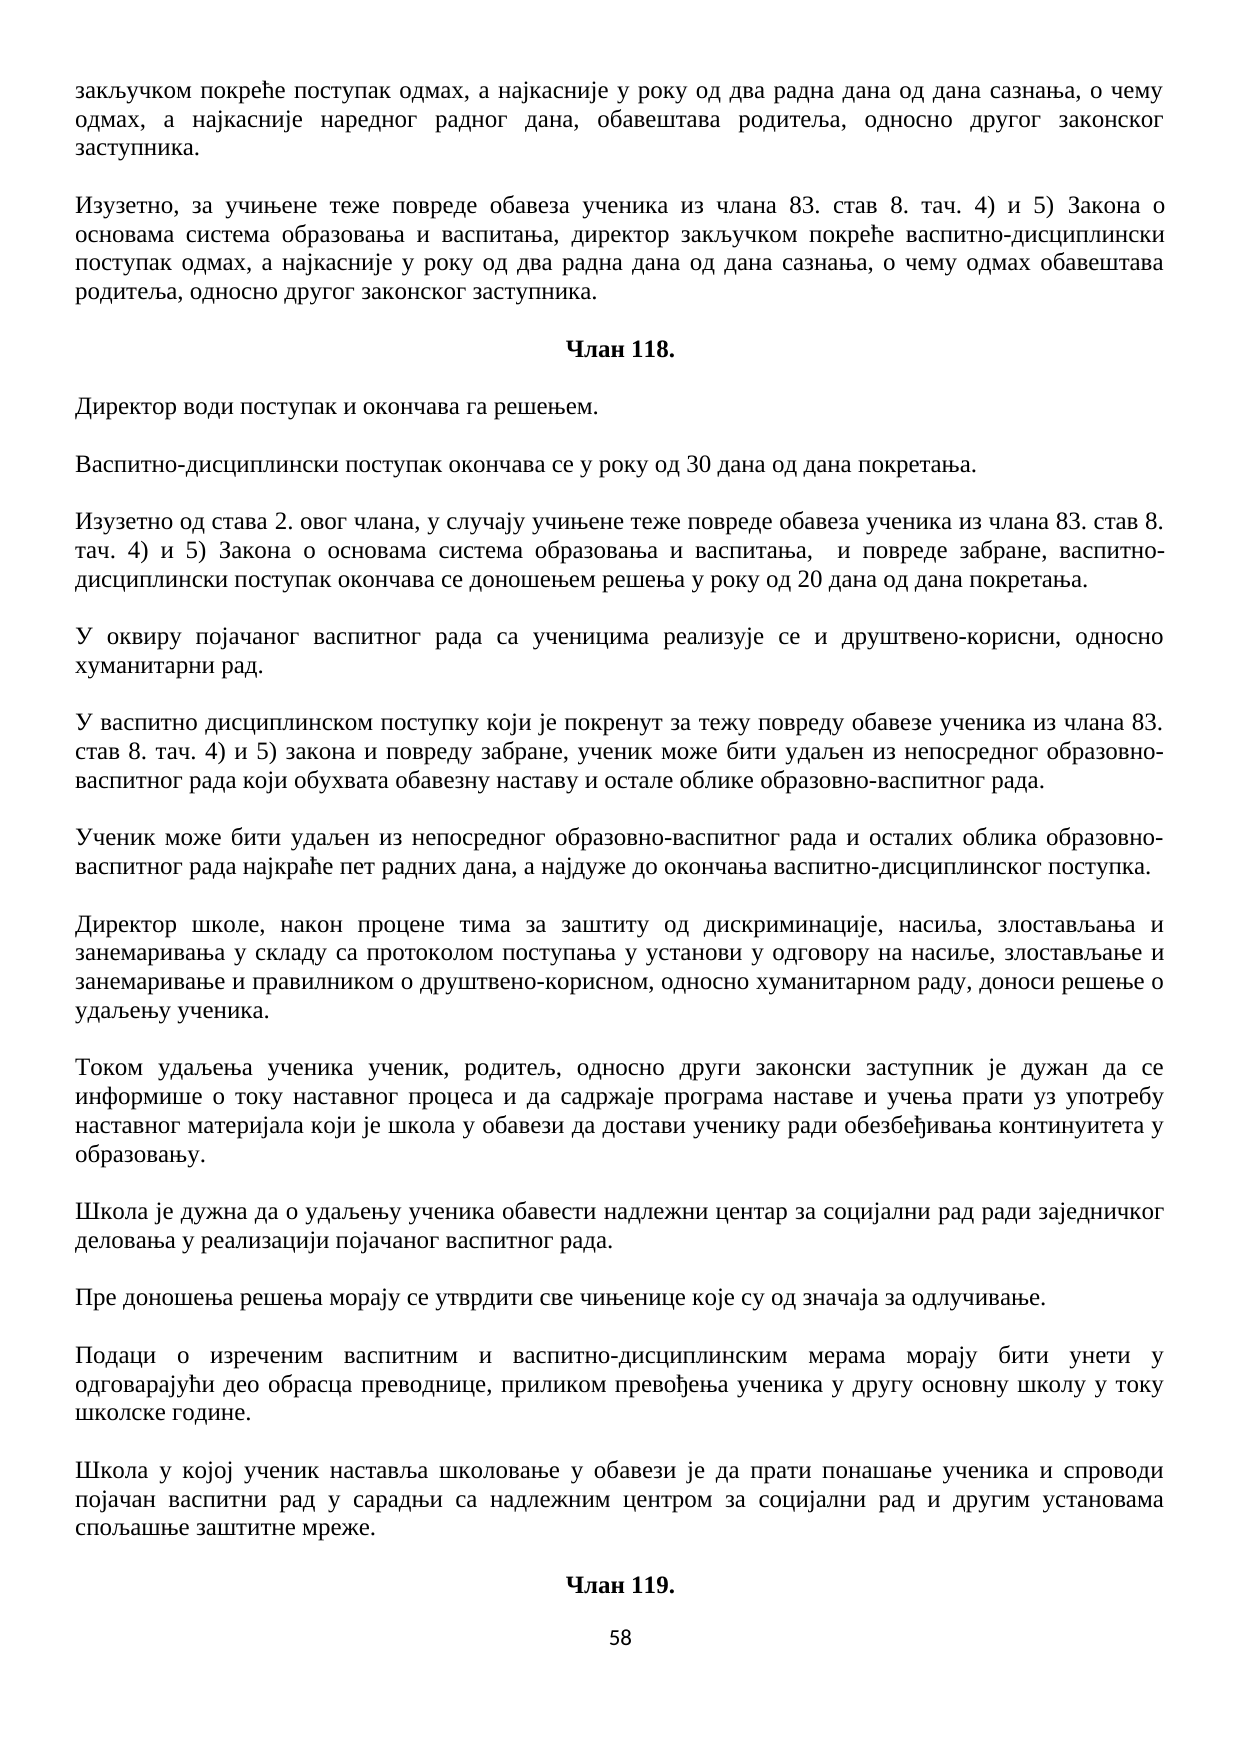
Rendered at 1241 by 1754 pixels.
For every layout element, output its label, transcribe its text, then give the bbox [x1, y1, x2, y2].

text Изузетно, за учињене теже повреде обавеза ученика из члана 83. став 8. тач. 4) и 5) Закона о основама система образовања и васпитања, директор закључком покреће васпитно-дисциплински поступак одмах, а најкасније у року од два радна дана од дана сазнања, о чему одмах обавештава родитеља, односно другог законског заступника. [75, 190, 1165, 305]
text Изузетно од става 2. овог члана, у случају учињене теже повреде обавеза ученика из члана 83. став 8. тач. 4) и 5) Закона о основама система образовања и васпитања, и повреде забране, васпитно-дисциплински поступак окончава се доношењем решења у року од 20 дана од дана покретања. [75, 506, 1165, 592]
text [75, 75, 1165, 161]
text Директор води поступак и окончава га решењем. [75, 391, 1165, 420]
text Члан 119. [75, 1570, 1165, 1599]
text Школа је дужна да о удаљењу ученика обавести надлежни центар за социјални рад ради заједничког деловања у реализацији појачаног васпитног рада. [75, 1196, 1165, 1254]
text Током удаљења ученика ученик, родитељ, односно други законски заступник је дужан да се информише о току наставног процеса и да садржаје програма наставе и учења прати уз употребу наставног материјала који је школа у обавези да достави ученику ради обезбеђивања континуитета у образовању. [75, 1052, 1165, 1167]
text Подаци о изреченим васпитним и васпитно-дисциплинским мерама морају бити унети у одговарајући део обрасца преводнице, приликом превођења ученика у другу основну школу у току школске године. [75, 1340, 1165, 1426]
text Директор школе, након процене тима за заштиту од дискриминације, насиља, злостављања и занемаривања у складу са протоколом поступања у установи у одговору на насиље, злостављање и занемаривање и правилником о друштвено-корисном, односно хуманитарном раду, доноси решење о удаљењу ученика. [75, 909, 1165, 1024]
text Ученик може бити удаљен из непосредног образовно-васпитног рада и осталих облика образовно-васпитног рада најкраће пет радних дана, а најдуже до окончања васпитно-дисциплинског поступка. [75, 822, 1165, 880]
text Пре доношења решења морају се утврдити све чињенице које су од значаја за одлучивање. [75, 1282, 1165, 1311]
text Школа у којој ученик наставља школовање у обавези је да прати понашање ученика и спроводи појачан васпитни рад у сарадњи са надлежним центром за социјални рад и другим установама спољашње заштитне мреже. [75, 1455, 1165, 1541]
text Васпитно-дисциплински поступак окончава се у року од 30 дана од дана покретања. [75, 449, 1165, 477]
text У оквиру појачаног васпитног рада са ученицима реализује се и друштвено-корисни, односно хуманитарни рад. [75, 621, 1165, 679]
text У васпитно дисциплинском поступку који је покренут за тежу повреду обавезе ученика из члана 83. став 8. тач. 4) и 5) закона и повреду забране, ученик може бити удаљен из непосредног образовно-васпитног рада који обухвата обавезну наставу и остале облике образовно-васпитног рада. [75, 707, 1165, 794]
text Члан 118. [75, 334, 1165, 362]
